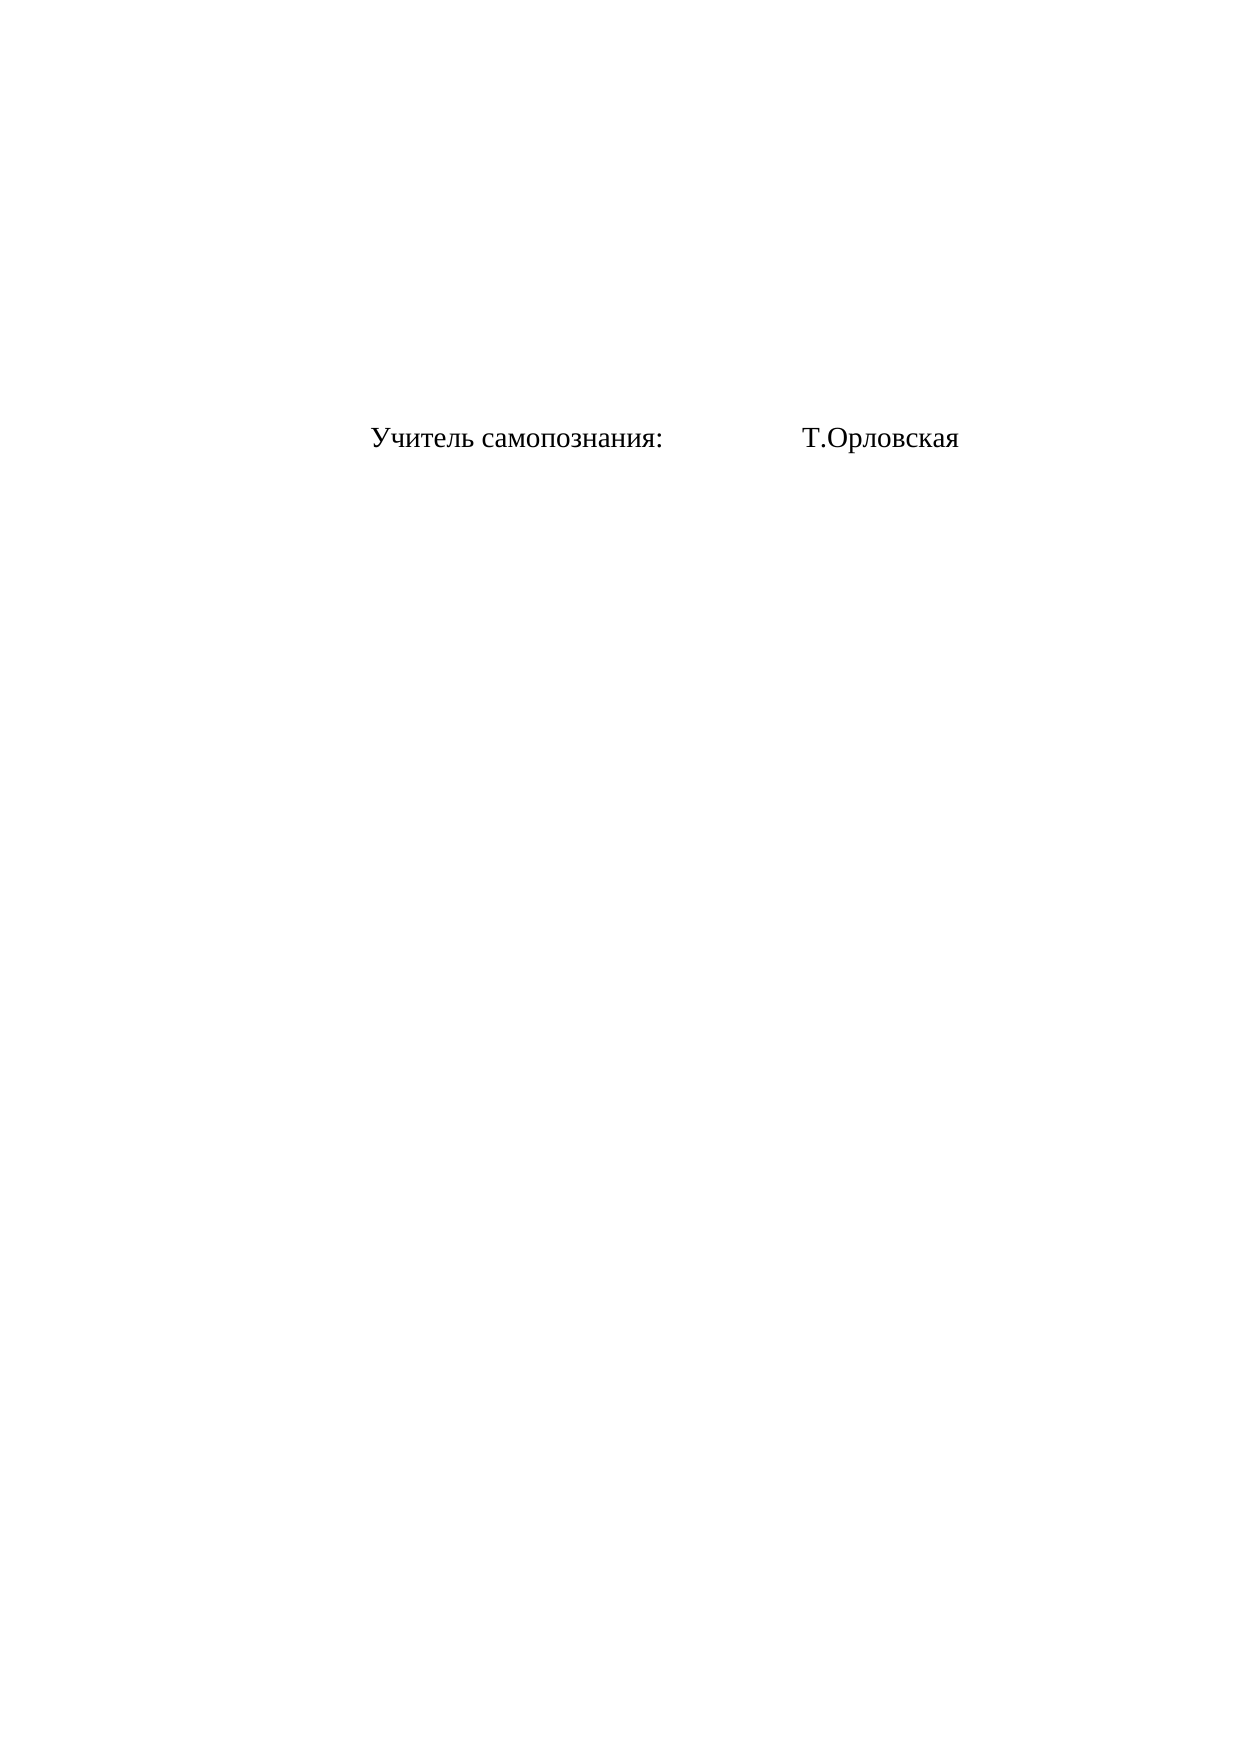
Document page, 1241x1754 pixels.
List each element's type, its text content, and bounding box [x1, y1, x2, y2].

text Учитель самопознания: Т.Орловская [177, 420, 1152, 453]
